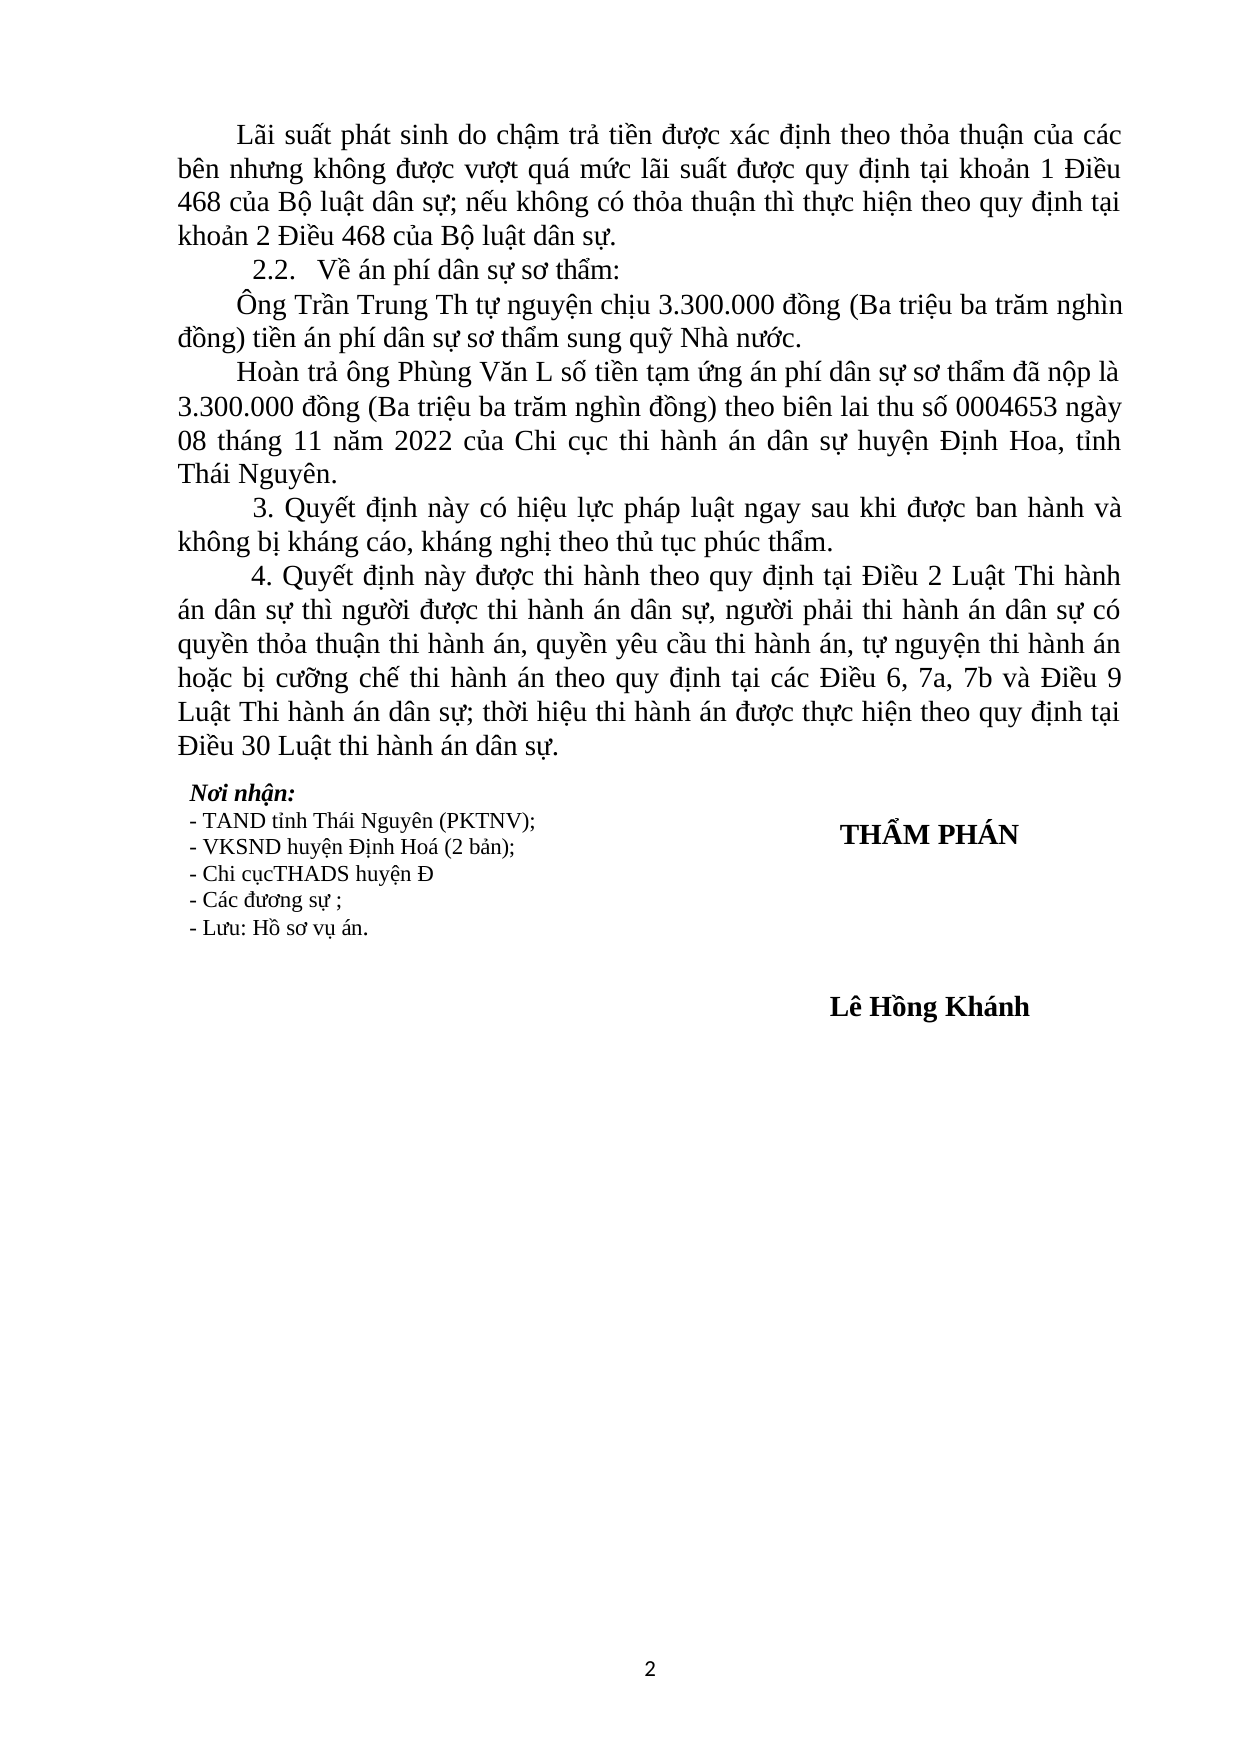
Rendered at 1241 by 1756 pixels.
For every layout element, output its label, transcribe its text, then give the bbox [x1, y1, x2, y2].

text 3.300.000 đồng (Ba triệu ba trăm nghìn đồng) theo biên lai thu số 0004653 ngày 08 tháng 11 năm 2022 của Chi cục thi hành án dân sự huyện Định Hoa, tỉnh Thái Nguyên. [177, 389, 1123, 490]
list Quyết định này có hiệu lực pháp luật ngay sau khi được ban hành và không bị kháng cáo, kháng nghị theo thủ tục phúc thẩm. [177, 491, 1123, 558]
table_header THẨM PHÁN Lê Hồng Khánh [684, 780, 1036, 1025]
text Hoàn trả ông Phùng Văn L số tiền tạm ứng án phí dân sự sơ thẩm đã nộp là [236, 354, 1157, 388]
table_header Nơi nhận: TAND tỉnh Thái Nguyên (PKTNV); VKSND huyện Định Hoá (2 bản); Chi cụcTHADS huyện Đ Các đương sự ; Lưu: Hồ sơ vụ án. [184, 780, 684, 1025]
text Ông Trần Trung Th tự nguyện chịu 3.300.000 đồng (Ba triệu ba trăm nghìn đồng) tiền án phí dân sự sơ thẩm sung quỹ Nhà nước. [177, 287, 1123, 354]
list Quyết định này được thi hành theo quy định tại Điều 2 Luật Thi hành án dân sự thì người được thi hành án dân sự, người phải thi hành án dân sự có quyền thỏa thuận thi hành án, quyền yêu cầu thi hành án, tự nguyện thi hành án hoặc bị cưỡng chế thi hành án theo quy định tại các Điều 6, 7a, 7b và Điều 9 Luật Thi hành án dân sự; thời hiệu thi hành án được thực hiện theo quy định tại Điều 30 Luật thi hành án dân sự. [177, 558, 1123, 761]
text Lãi suất phát sinh do chậm trả tiền được xác định theo thỏa thuận của các bên nhưng không được vượt quá mức lãi suất được quy định tại khoản 1 Điều 468 của Bộ luật dân sự; nếu không có thỏa thuận thì thực hiện theo quy định tại khoản 2 Điều 468 của Bộ luật dân sự. [177, 117, 1123, 252]
list Về án phí dân sự sơ thẩm: [252, 252, 1157, 286]
